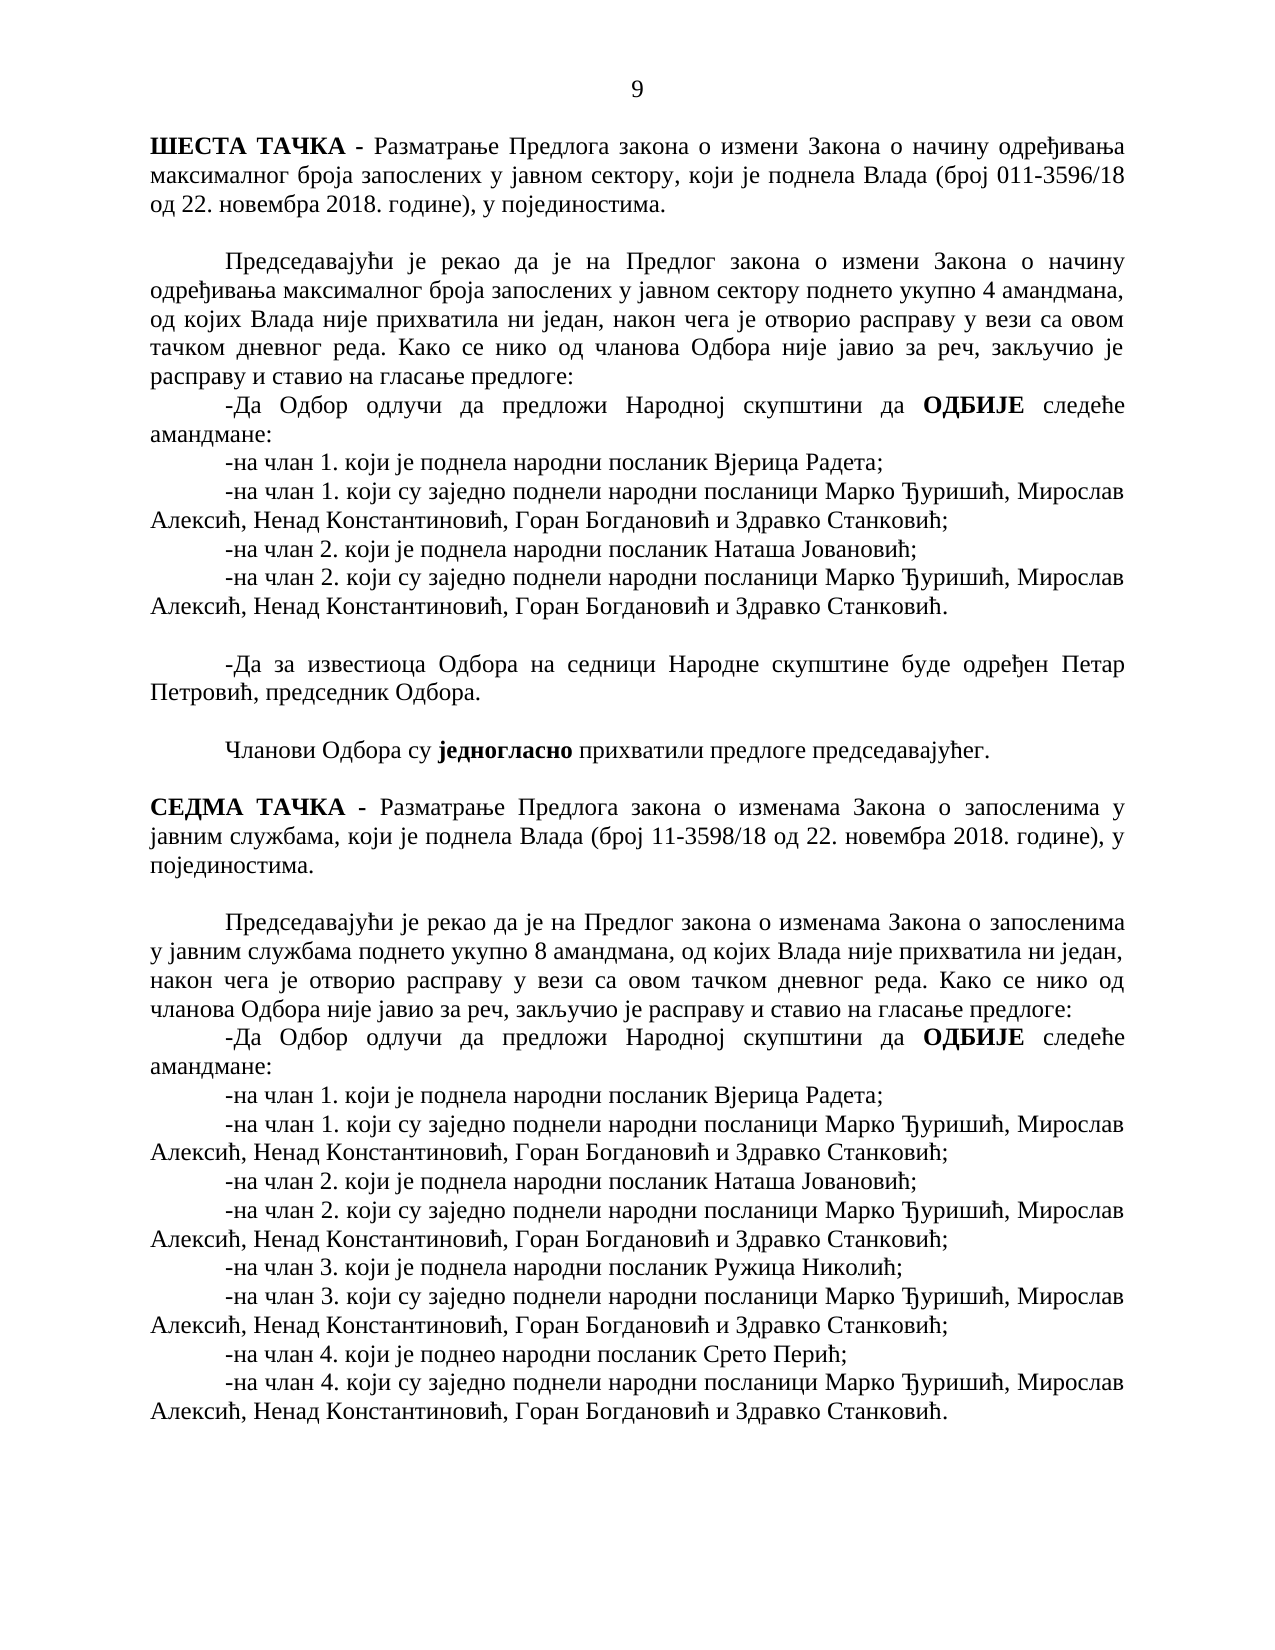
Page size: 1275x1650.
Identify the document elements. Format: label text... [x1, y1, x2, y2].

text -Да Одбор одлучи да предложи Народној скупштини да ОДБИЈЕ следеће амандмане: [150, 390, 1125, 447]
text -на члан 1. који је поднела народни посланик Вјерица Радета; [150, 447, 1125, 476]
text -на члан 3. који су заједно поднели народни посланици Марко Ђуришић, Мирослав Алексић, Ненад Константиновић, Горан Богдановић и Здравко Станковић; [150, 1281, 1125, 1339]
text -на члан 1. који је поднела народни посланик Вјерица Радета; [150, 1080, 1125, 1109]
text ШЕСТА ТАЧКА - Разматрање Предлога закона о измени Закона о начину одређивања максималног броја запослених у јавном сектору, који је поднела Влада (број 011-3596/18 од 22. новембра 2018. године), у појединостима. [150, 131, 1125, 217]
text -на члан 2. који је поднела народни посланик Наташа Јовановић; [150, 1166, 1125, 1195]
text Председавајући је рекао да је на Предлог закона о измени Закона о начину одређивања максималног броја запослених у јавном сектору поднето укупно 4 амандмана, од којих Влада није прихватила ни један, након чега је отворио расправу у вези са овом тачком дневног реда. Како се нико од чланова Одбора није јавио за реч, закључио је расправу и ставио на гласање предлоге: [150, 246, 1125, 390]
text СЕДМА ТАЧКА - Разматрање Предлога закона о изменама Закона о запосленима у јавним службама, који је поднела Влада (број 11-3598/18 од 22. новембра 2018. године), у појединостима. [150, 792, 1125, 879]
text -на члан 4. који су заједно поднели народни посланици Марко Ђуришић, Мирослав Алексић, Ненад Константиновић, Горан Богдановић и Здравко Станковић. [150, 1367, 1125, 1425]
text -на члан 2. који су заједно поднели народни посланици Марко Ђуришић, Мирослав Алексић, Ненад Константиновић, Горан Богдановић и Здравко Станковић; [150, 1195, 1125, 1252]
text -Да за известиоца Одбора на седници Народне скупштине буде одређен Петар Петровић, председник Одбора. [150, 649, 1125, 706]
text -на члан 2. који су заједно поднели народни посланици Марко Ђуришић, Мирослав Алексић, Ненад Константиновић, Горан Богдановић и Здравко Станковић. [150, 562, 1125, 620]
text -на члан 1. који су заједно поднели народни посланици Марко Ђуришић, Мирослав Алексић, Ненад Константиновић, Горан Богдановић и Здравко Станковић; [150, 1109, 1125, 1166]
text -на члан 3. који је поднела народни посланик Ружица Николић; [150, 1252, 1125, 1281]
text -на члан 4. који је поднео народни посланик Срето Перић; [150, 1339, 1125, 1367]
text -на члан 2. који је поднела народни посланик Наташа Јовановић; [150, 534, 1125, 562]
text -Да Одбор одлучи да предложи Народној скупштини да ОДБИЈЕ следеће амандмане: [150, 1022, 1125, 1080]
text -на члан 1. који су заједно поднели народни посланици Марко Ђуришић, Мирослав Алексић, Ненад Константиновић, Горан Богдановић и Здравко Станковић; [150, 476, 1125, 534]
text Председавајући је рекао да је на Предлог закона о изменама Закона о запосленима у јавним службама поднето укупно 8 амандмана, од којих Влада није прихватила ни један, након чега је отворио расправу у вези са овом тачком дневног реда. Како се нико од чланова Одбора није јавио за реч, закључио је расправу и ставио на гласање предлоге: [150, 907, 1125, 1022]
text Чланови Одбора су једногласно прихватили предлоге председавајућег. [150, 735, 1125, 764]
